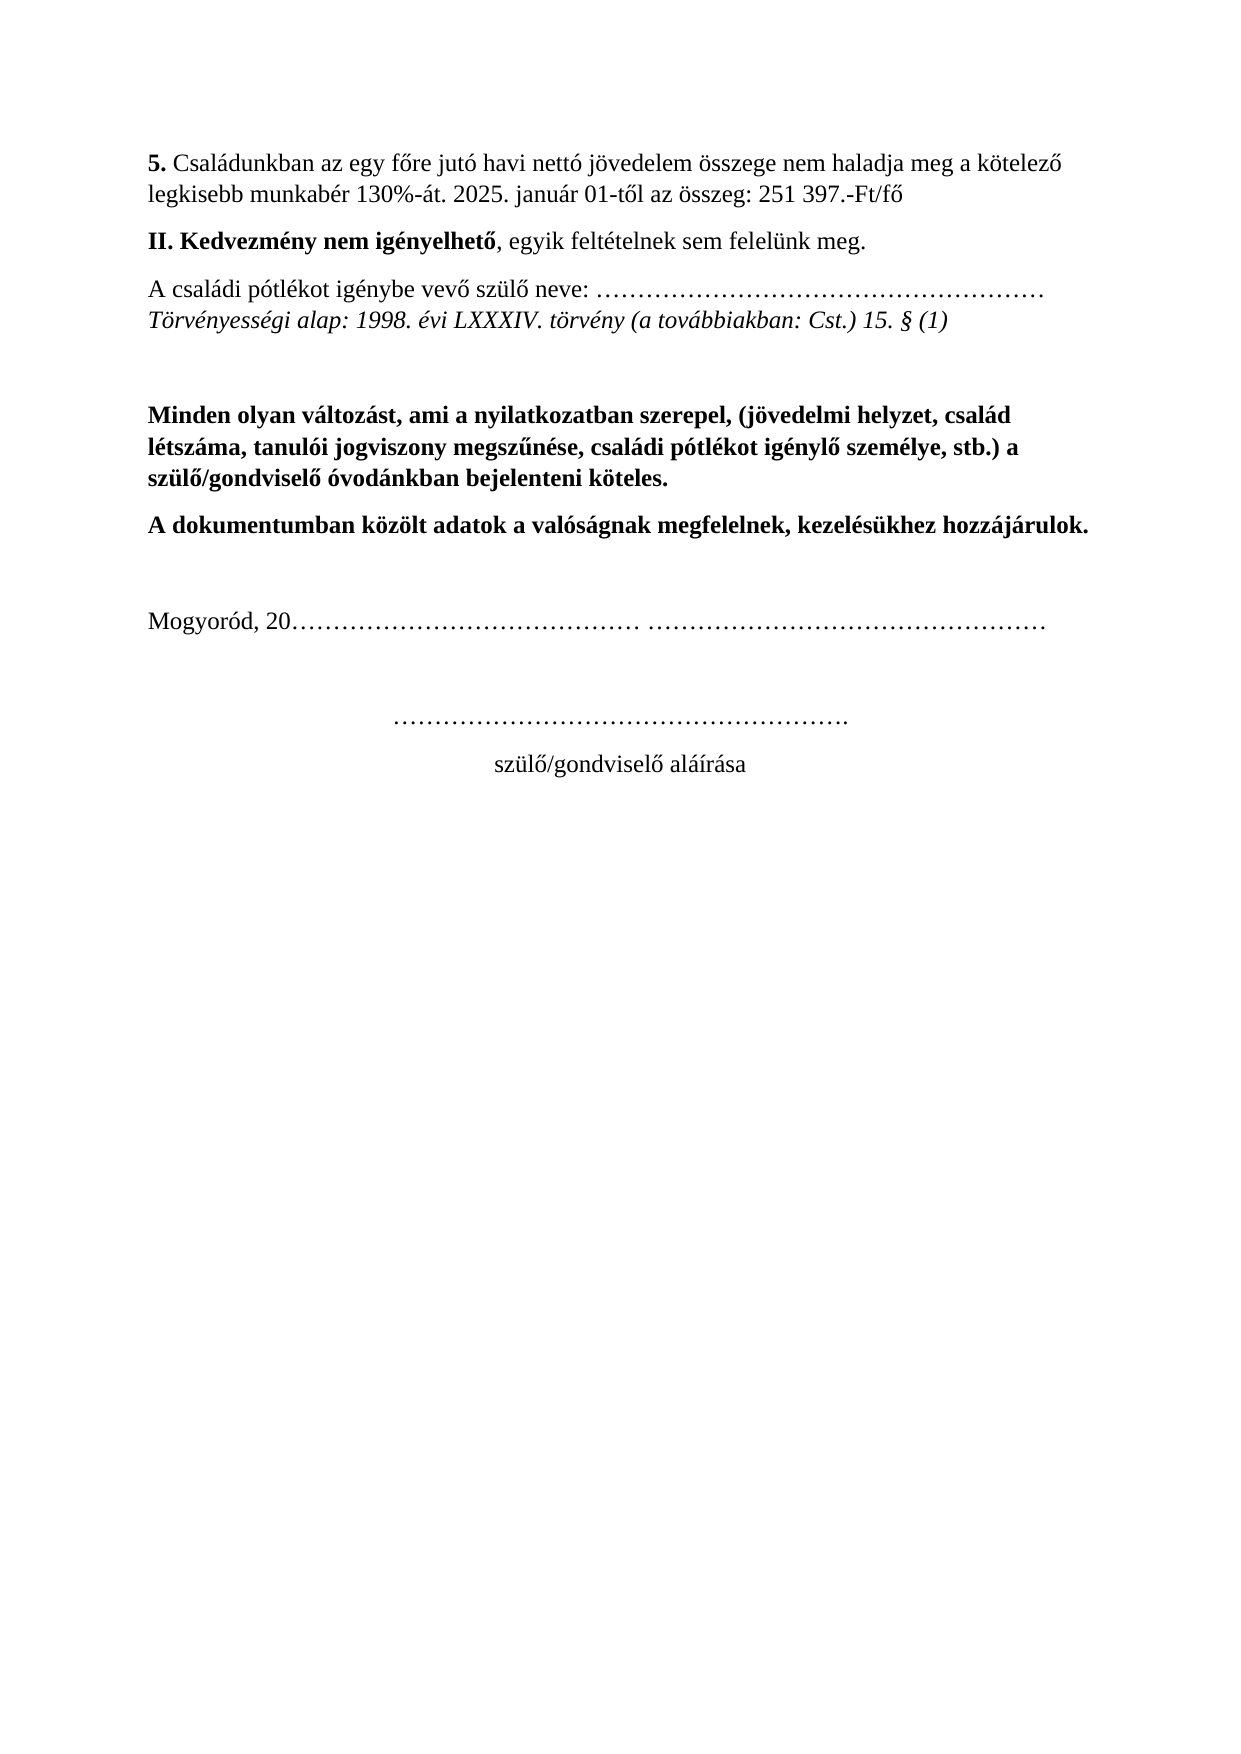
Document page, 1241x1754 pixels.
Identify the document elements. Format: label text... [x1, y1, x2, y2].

text 5. Családunkban az egy főre jutó havi nettó jövedelem összege nem haladja meg a kötelező legkisebb munkabér 130%-át. 2025. január 01-től az összeg: 251 397.-Ft/fő [148, 148, 1093, 207]
text szülő/gondviselő aláírása [148, 749, 1093, 778]
text ………………………………………………. [148, 701, 1093, 730]
text II. Kedvezmény nem igényelhető, egyik feltételnek sem felelünk meg. [148, 226, 1093, 255]
text Mogyoród, 20…………………………………… ………………………………………… [148, 606, 1093, 634]
text Minden olyan változást, ami a nyilatkozatban szerepel, (jövedelmi helyzet, család létszáma, tanulói jogviszony megszűnése, családi pótlékot igénylő személye, stb.) a szülő/gondviselő óvodánkban bejelenteni köteles. [148, 401, 1093, 491]
text A dokumentumban közölt adatok a valóságnak megfelelnek, kezelésükhez hozzájárulok. [148, 510, 1093, 539]
text A családi pótlékot igénybe vevő szülő neve: ……………………………………………… Törvényességi alap: 1998. évi LXXXIV. törvény (a továbbiakban: Cst.) 15. § (1) [148, 274, 1093, 334]
